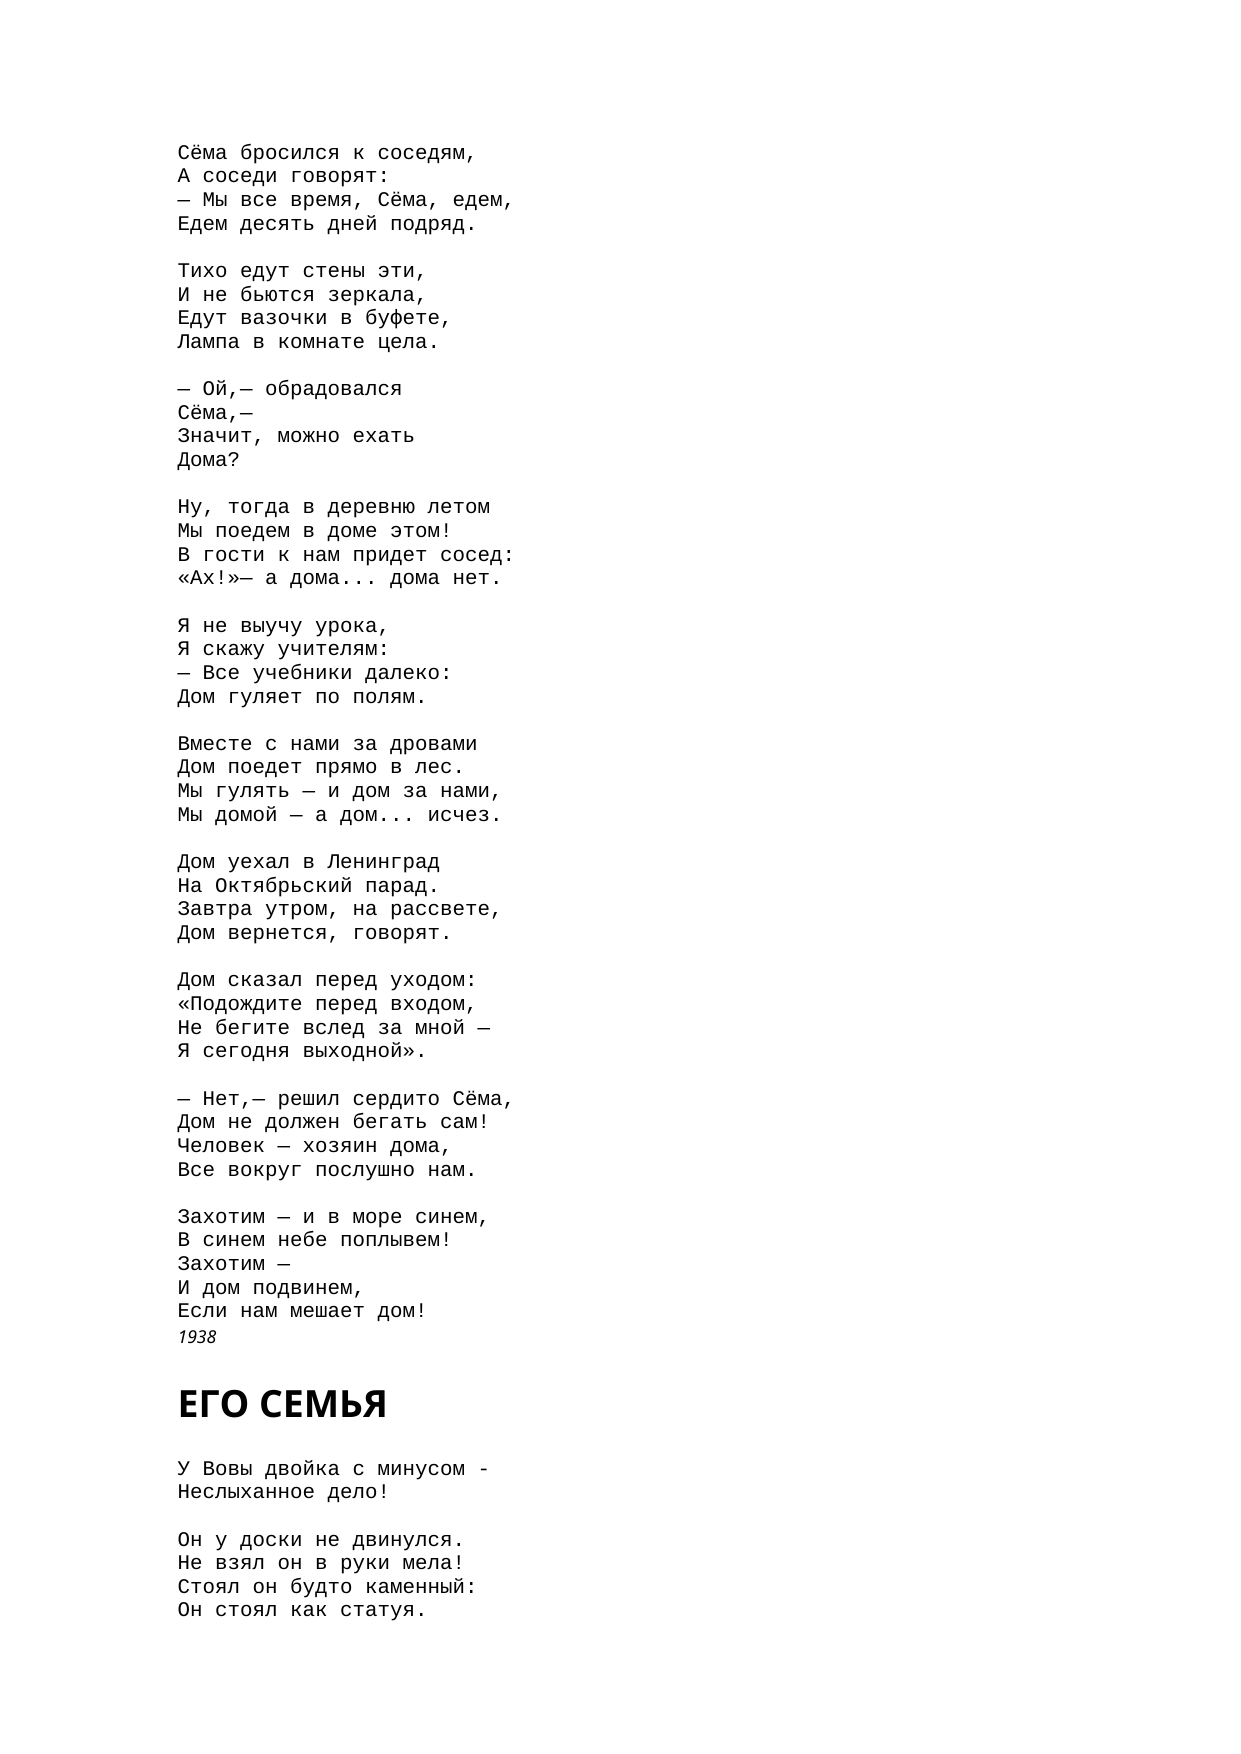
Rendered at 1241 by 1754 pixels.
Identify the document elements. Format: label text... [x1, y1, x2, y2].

text Если нам мешает дом! [177, 1300, 1152, 1324]
text В гости к нам придет сосед: [177, 544, 1152, 567]
text Мы гулять — и дом за нами, [177, 780, 1152, 804]
text А соседи говорят: [177, 165, 1152, 189]
text Дом сказал перед уходом: [177, 969, 1152, 993]
text Дом поедет прямо в лес. [177, 757, 1152, 780]
text Я не выучу урока, [177, 615, 1152, 638]
text Дома? [177, 449, 1152, 473]
text Не бегите вслед за мной — [177, 1017, 1152, 1040]
text «Подождите перед входом, [177, 993, 1152, 1017]
text Вместе с нами за дровами [177, 733, 1152, 757]
text Ну, тогда в деревню летом [177, 496, 1152, 520]
text На Октябрьский парад. [177, 875, 1152, 898]
text 1938 [177, 1324, 1152, 1348]
text Едут вазочки в буфете, [177, 307, 1152, 331]
text Мы домой — а дом... исчез. [177, 804, 1152, 827]
text Лампа в комнате цела. [177, 331, 1152, 354]
text Тихо едут стены эти, [177, 260, 1152, 284]
text Захотим — и в море синем, [177, 1206, 1152, 1229]
text Дом вернется, говорят. [177, 922, 1152, 946]
text — Ой,— обрадовался [177, 378, 1152, 402]
text Едем десять дней подряд. [177, 213, 1152, 236]
text Захотим — [177, 1253, 1152, 1277]
text Стоял он будто каменный: [177, 1576, 1152, 1599]
text Не взял он в руки мела! [177, 1552, 1152, 1576]
text Все вокруг послушно нам. [177, 1158, 1152, 1182]
text Дом гуляет по полям. [177, 686, 1152, 709]
text — Мы все время, Сёма, едем, [177, 189, 1152, 213]
text Человек — хозяин дома, [177, 1135, 1152, 1158]
text Неслыханное дело! [177, 1481, 1152, 1505]
text И не бьются зеркала, [177, 284, 1152, 307]
text Я скажу учителям: [177, 638, 1152, 662]
text — Нет,— решил сердито Сёма, [177, 1088, 1152, 1111]
text ЕГО СЕМЬЯ [177, 1377, 1152, 1428]
text У Вовы двойка с минусом - [177, 1458, 1152, 1481]
text Дом не должен бегать сам! [177, 1111, 1152, 1135]
text И дом подвинем, [177, 1277, 1152, 1300]
text Завтра утром, на рассвете, [177, 898, 1152, 922]
text Я сегодня выходной». [177, 1040, 1152, 1064]
text «Ах!»— а дома... дома нет. [177, 567, 1152, 591]
text Он у доски не двинулся. [177, 1528, 1152, 1552]
text Он стоял как статуя. [177, 1599, 1152, 1623]
text Дом уехал в Ленинград [177, 851, 1152, 875]
text В синем небе поплывем! [177, 1229, 1152, 1253]
text Мы поедем в доме этом! [177, 520, 1152, 544]
text Значит, можно ехать [177, 426, 1152, 449]
text Сёма бросился к соседям, [177, 142, 1152, 165]
text Сёма,— [177, 402, 1152, 426]
text — Все учебники далеко: [177, 662, 1152, 686]
